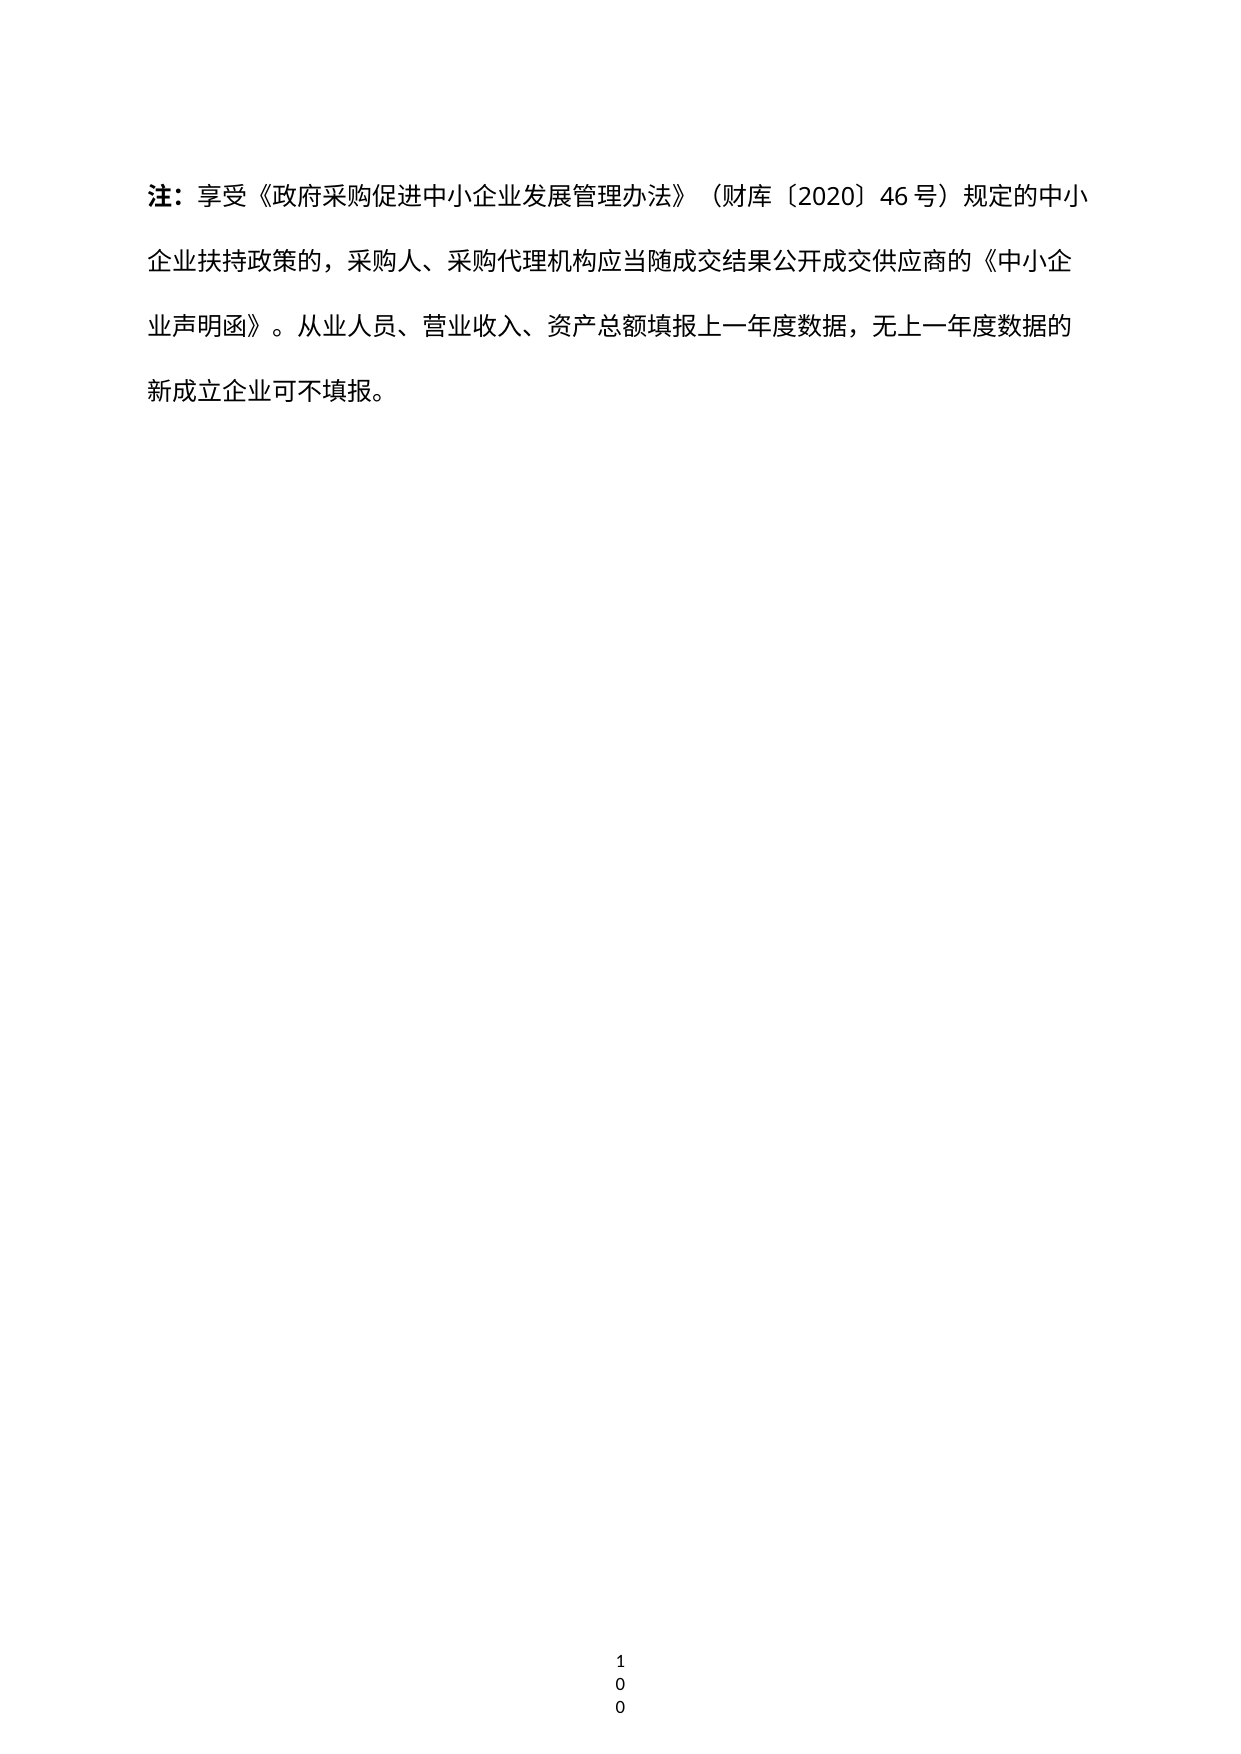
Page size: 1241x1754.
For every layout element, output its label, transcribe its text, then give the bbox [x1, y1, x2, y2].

text 注：享受《政府采购促进中小企业发展管理办法》（财库〔2020〕46号）规定的中小企业扶持政策的，采购人、采购代理机构应当随成交结果公开成交供应商的《中小企业声明函》。从业人员、营业收入、资产总额填报上一年度数据，无上一年度数据的新成立企业可不填报。 [148, 162, 1093, 422]
